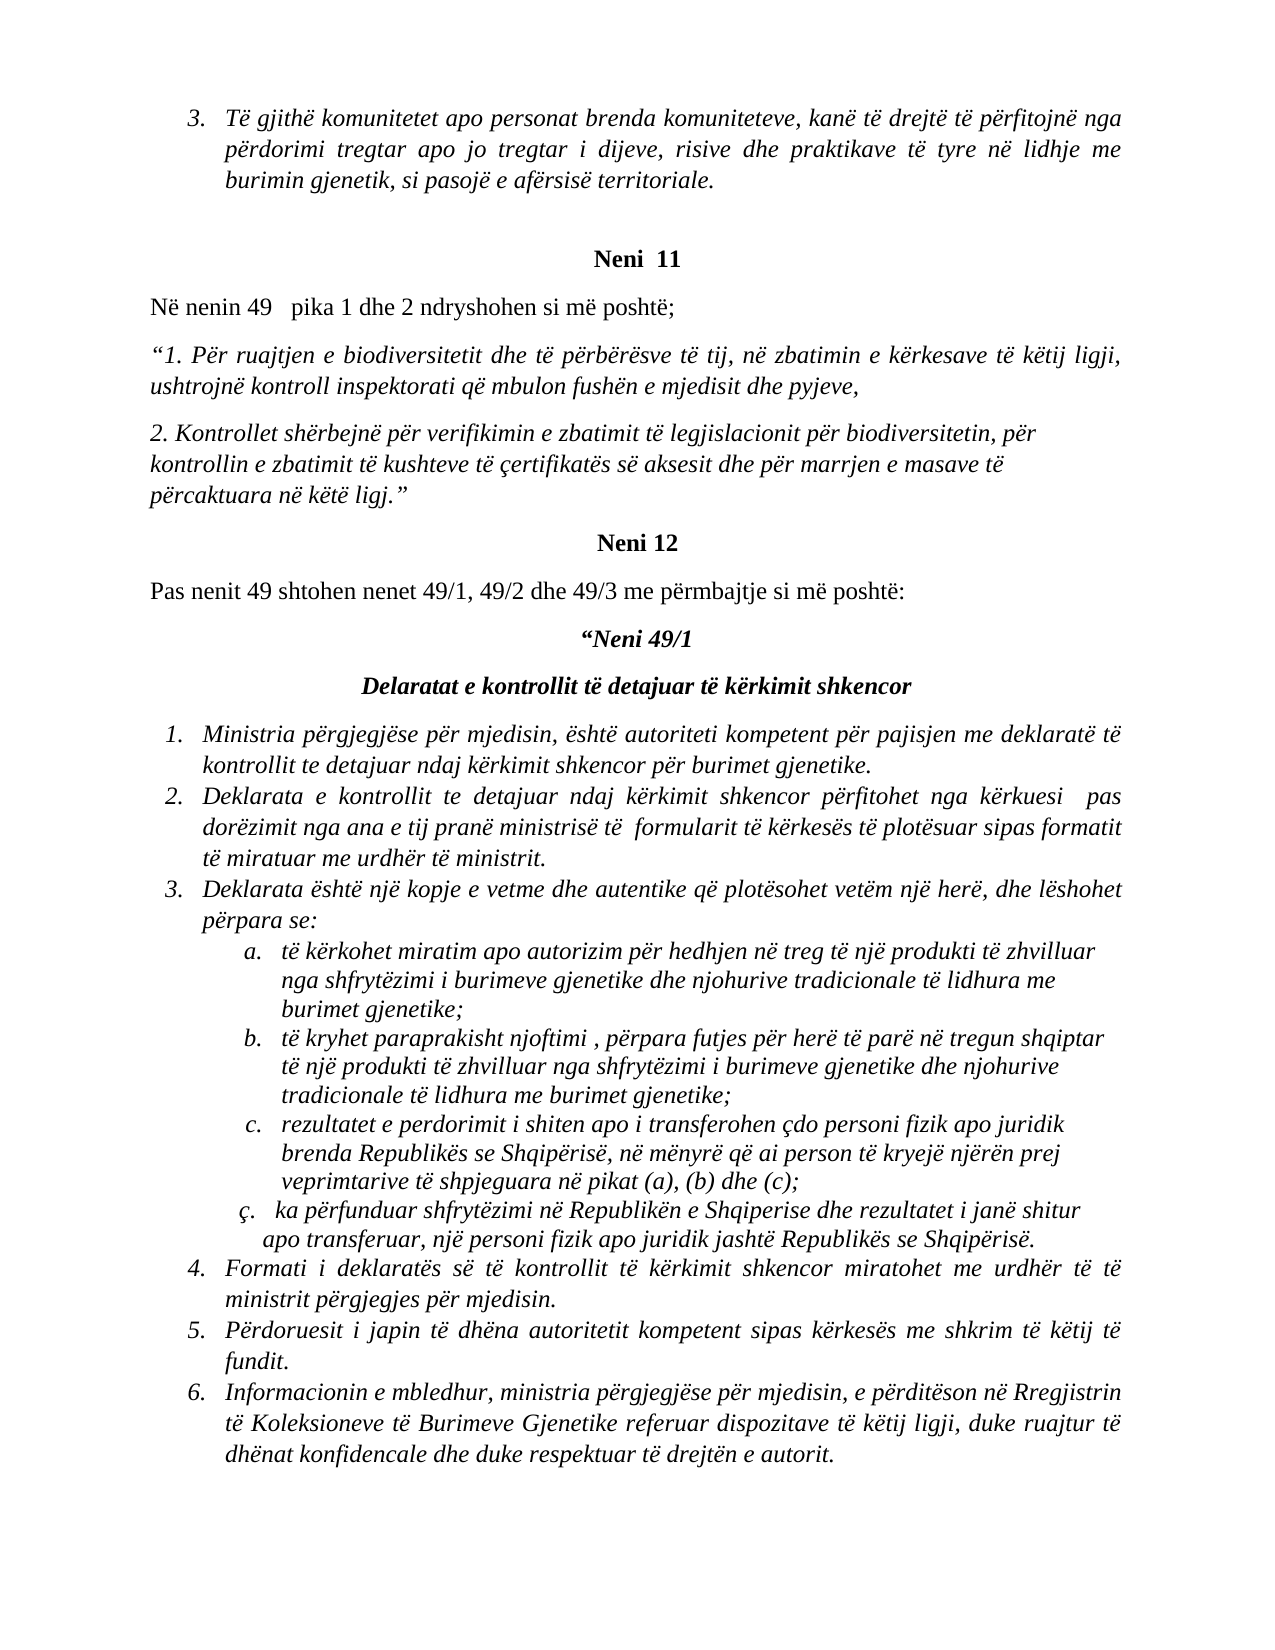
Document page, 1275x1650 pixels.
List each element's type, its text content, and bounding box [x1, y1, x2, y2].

list Deklarata e kontrollit te detajuar ndaj kërkimit shkencor përfitohet nga kërkuesi pas dorëzimit nga ana e tij pranë ministrisë të formularit të kërkesës të plotësuar sipas formatit të miratuar me urdhër të ministrit. [165, 781, 1125, 872]
list të kërkohet miratim apo autorizim për hedhjen në treg të një produkti të zhvilluar nga shfrytëzimi i burimeve gjenetike dhe njohurive tradicionale të lidhura me burimet gjenetike; [262, 936, 1125, 1023]
text Neni 12 [150, 528, 1125, 557]
text 2. Kontrollet shërbejnë për verifikimin e zbatimit të legjislacionit për biodiversitetin, për kontrollin e zbatimit të kushteve të çertifikatës së aksesit dhe për marrjen e masave të përcaktuara në këtë ligj.” [150, 418, 1125, 509]
list të kryhet paraprakisht njoftimi , përpara futjes për herë të parë në tregun shqiptar të një produkti të zhvilluar nga shfrytëzimi i burimeve gjenetike dhe njohurive tradicionale të lidhura me burimet gjenetike; [262, 1023, 1125, 1109]
list Përdoruesit i japin të dhëna autoritetit kompetent sipas kërkesës me shkrim të këtij të fundit. [187, 1315, 1125, 1374]
text Në nenin 49 pika 1 dhe 2 ndryshohen si më poshtë; [150, 292, 1125, 321]
list Të gjithë komunitetet apo personat brenda komuniteteve, kanë të drejtë të përfitojnë nga përdorimi tregtar apo jo tregtar i dijeve, risive dhe praktikave të tyre në lidhje me burimin gjenetik, si pasojë e afërsisë territoriale. [187, 103, 1125, 194]
text ç. ka përfunduar shfrytëzimi në Republikën e Shqiperise dhe rezultatet i janë shitur apo transferuar, një personi fizik apo juridik jashtë Republikës se Shqipërisë. [239, 1195, 1125, 1253]
text Neni 11 [150, 244, 1125, 273]
list Ministria përgjegjëse për mjedisin, është autoriteti kompetent për pajisjen me deklaratë të kontrollit te detajuar ndaj kërkimit shkencor për burimet gjenetike. [165, 719, 1125, 779]
text “1. Për ruajtjen e biodiversitetit dhe të përbërësve të tij, në zbatimin e kërkesave të këtij ligji, ushtrojnë kontroll inspektorati që mbulon fushën e mjedisit dhe pyjeve, [150, 340, 1125, 399]
list Informacionin e mbledhur, ministria përgjegjëse për mjedisin, e përditëson në Rregjistrin të Koleksioneve të Burimeve Gjenetike referuar dispozitave të këtij ligji, duke ruajtur të dhënat konfidencale dhe duke respektuar të drejtën e autorit. [187, 1377, 1125, 1468]
list rezultatet e perdorimit i shiten apo i transferohen çdo personi fizik apo juridik brenda Republikës se Shqipërisë, në mënyrë që ai person të kryejë njërën prej veprimtarive të shpjeguara në pikat (a), (b) dhe (c); [262, 1109, 1125, 1195]
list Formati i deklaratës së të kontrollit të kërkimit shkencor miratohet me urdhër të të ministrit përgjegjes për mjedisin. [187, 1253, 1125, 1312]
text Pas nenit 49 shtohen nenet 49/1, 49/2 dhe 49/3 me përmbajtje si më poshtë: [150, 576, 1125, 605]
text Delaratat e kontrollit të detajuar të kërkimit shkencor [150, 671, 1125, 700]
list Deklarata është një kopje e vetme dhe autentike që plotësohet vetëm një herë, dhe lëshohet përpara se: [165, 874, 1125, 934]
text “Neni 49/1 [150, 624, 1125, 652]
